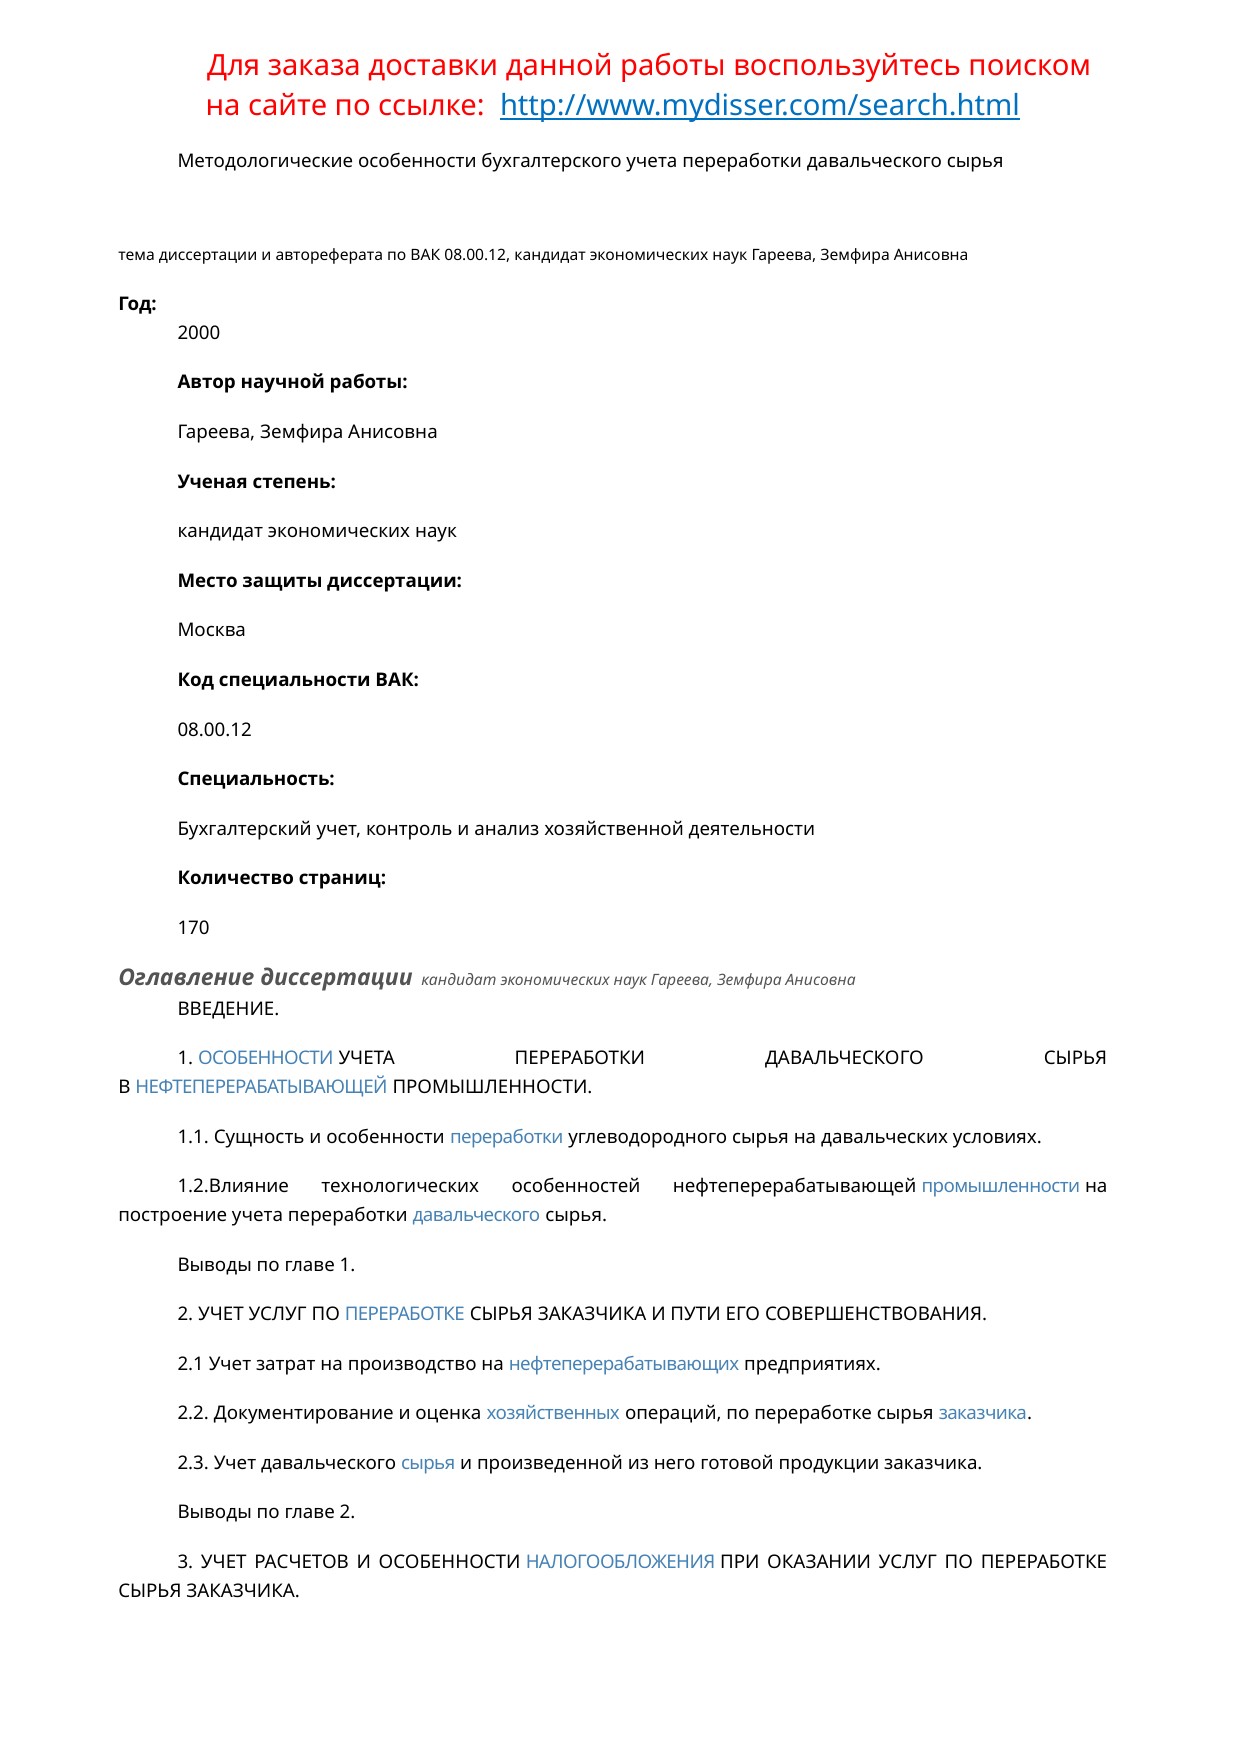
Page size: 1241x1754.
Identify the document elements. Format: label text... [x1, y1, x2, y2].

text Специальность: [118, 762, 1107, 791]
text кандидат экономических наук [118, 514, 1107, 543]
text 170 [118, 911, 1107, 940]
text тема диссертации и автореферата по ВАК 08.00.12, кандидат экономических наук Гареева, Земфира Анисовна Год: [118, 244, 1107, 316]
text Место защиты диссертации: [118, 564, 1107, 593]
text Код cпециальности ВАК: [118, 663, 1107, 692]
text 08.00.12 [118, 713, 1107, 741]
text Методологические особенности бухгалтерского учета переработки давальческого сырья [118, 144, 1107, 173]
text 2000 [118, 316, 1107, 345]
text Москва [118, 613, 1107, 642]
text Автор научной работы: [118, 366, 1107, 394]
text Ученая cтепень: [118, 465, 1107, 493]
subtitle Оглавление диссертации кандидат экономических наук Гареева, Земфира Анисовна [118, 961, 1107, 992]
text Количество cтраниц: [118, 861, 1107, 890]
text Гареева, Земфира Анисовна [118, 415, 1107, 444]
text Бухгалтерский учет, контроль и анализ хозяйственной деятельности [118, 812, 1107, 841]
